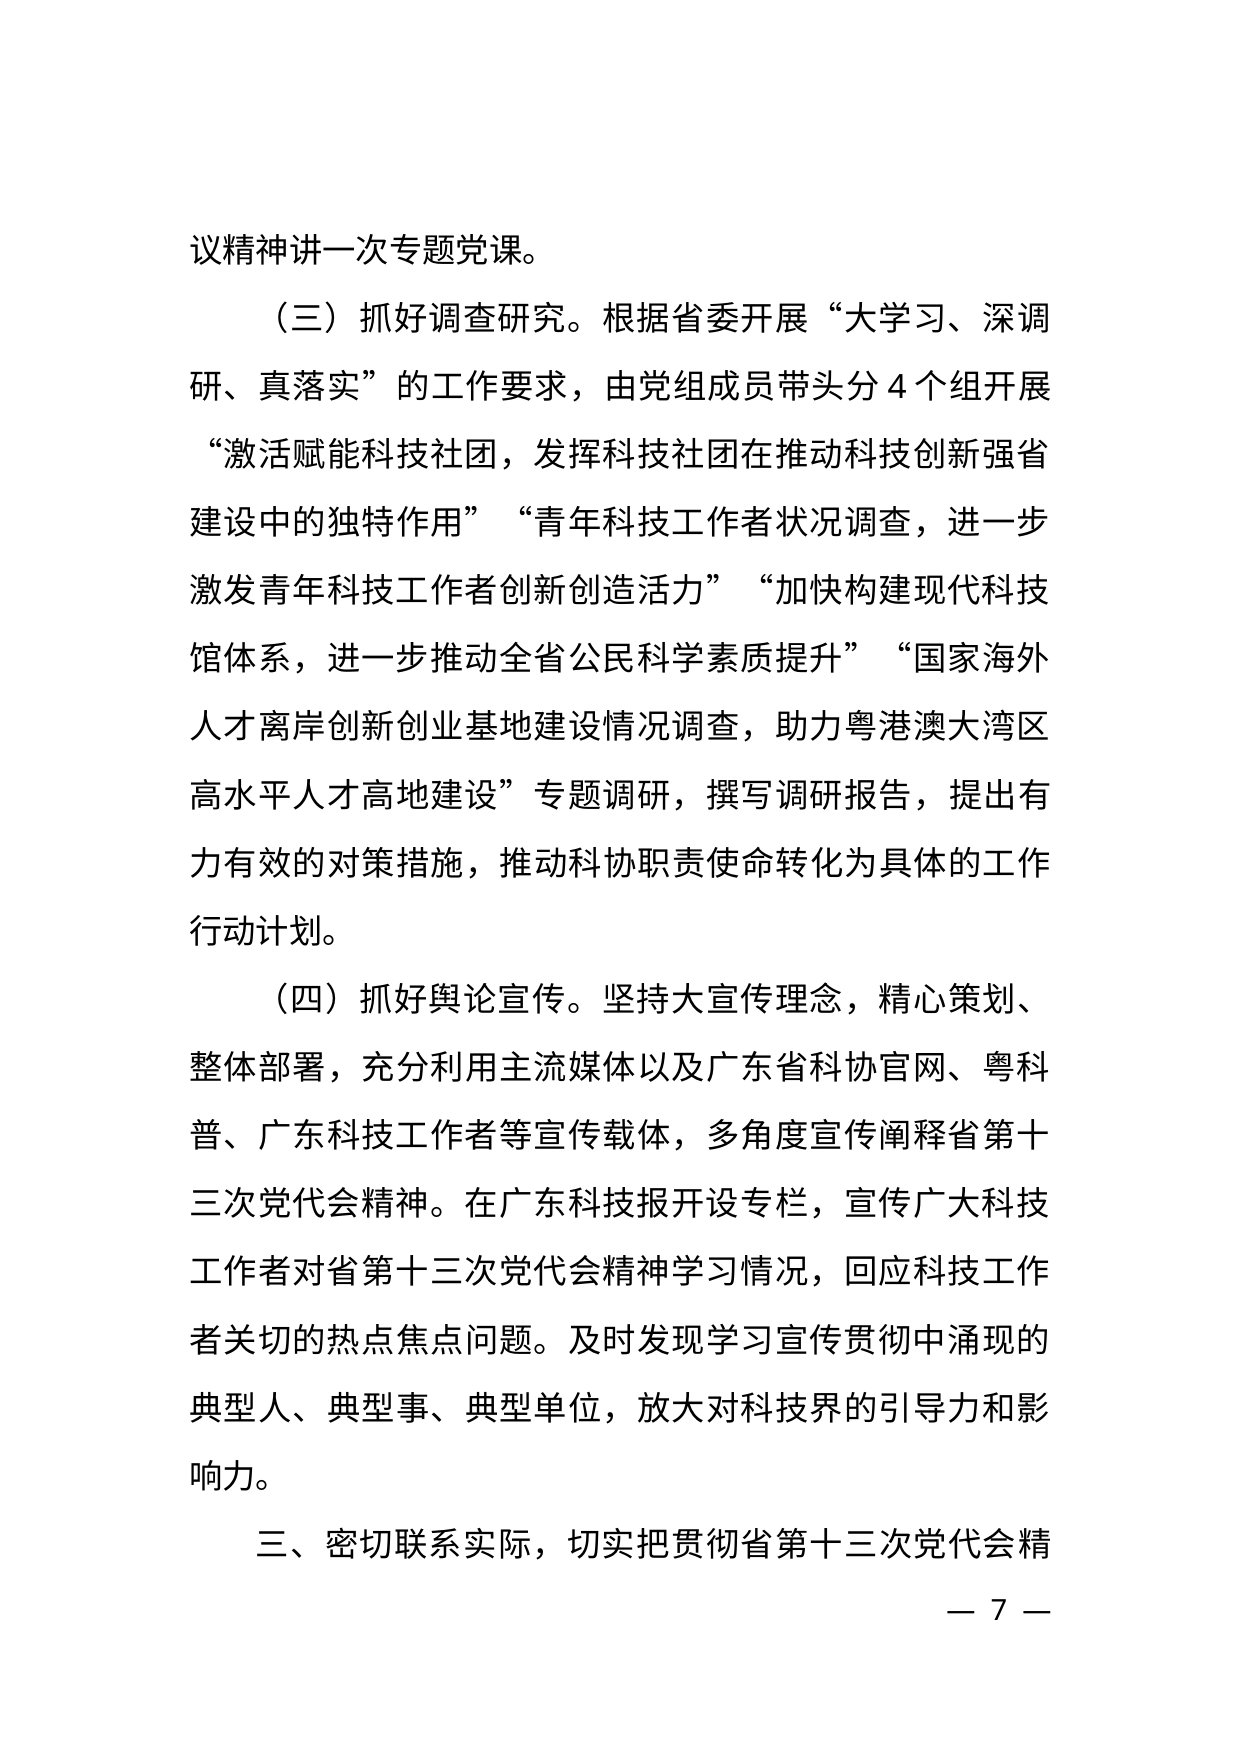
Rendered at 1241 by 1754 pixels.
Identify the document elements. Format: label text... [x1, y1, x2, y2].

text （三）抓好调查研究。根据省委开展“大学习、深调研、真落实”的工作要求，由党组成员带头分4个组开展“激活赋能科技社团，发挥科技社团在推动科技创新强省建设中的独特作用”“青年科技工作者状况调查，进一步激发青年科技工作者创新创造活力”“加快构建现代科技馆体系，进一步推动全省公民科学素质提升”“国家海外人才离岸创新创业基地建设情况调查，助力粤港澳大湾区高水平人才高地建设”专题调研，撰写调研报告，提出有力有效的对策措施，推动科协职责使命转化为具体的工作行动计划。 [189, 282, 1051, 963]
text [189, 213, 1051, 282]
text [189, 1508, 1051, 1576]
text （四）抓好舆论宣传。坚持大宣传理念，精心策划、整体部署，充分利用主流媒体以及广东省科协官网、粤科普、广东科技工作者等宣传载体，多角度宣传阐释省第十三次党代会精神。在广东科技报开设专栏，宣传广大科技工作者对省第十三次党代会精神学习情况，回应科技工作者关切的热点焦点问题。及时发现学习宣传贯彻中涌现的典型人、典型事、典型单位，放大对科技界的引导力和影响力。 [189, 963, 1051, 1508]
